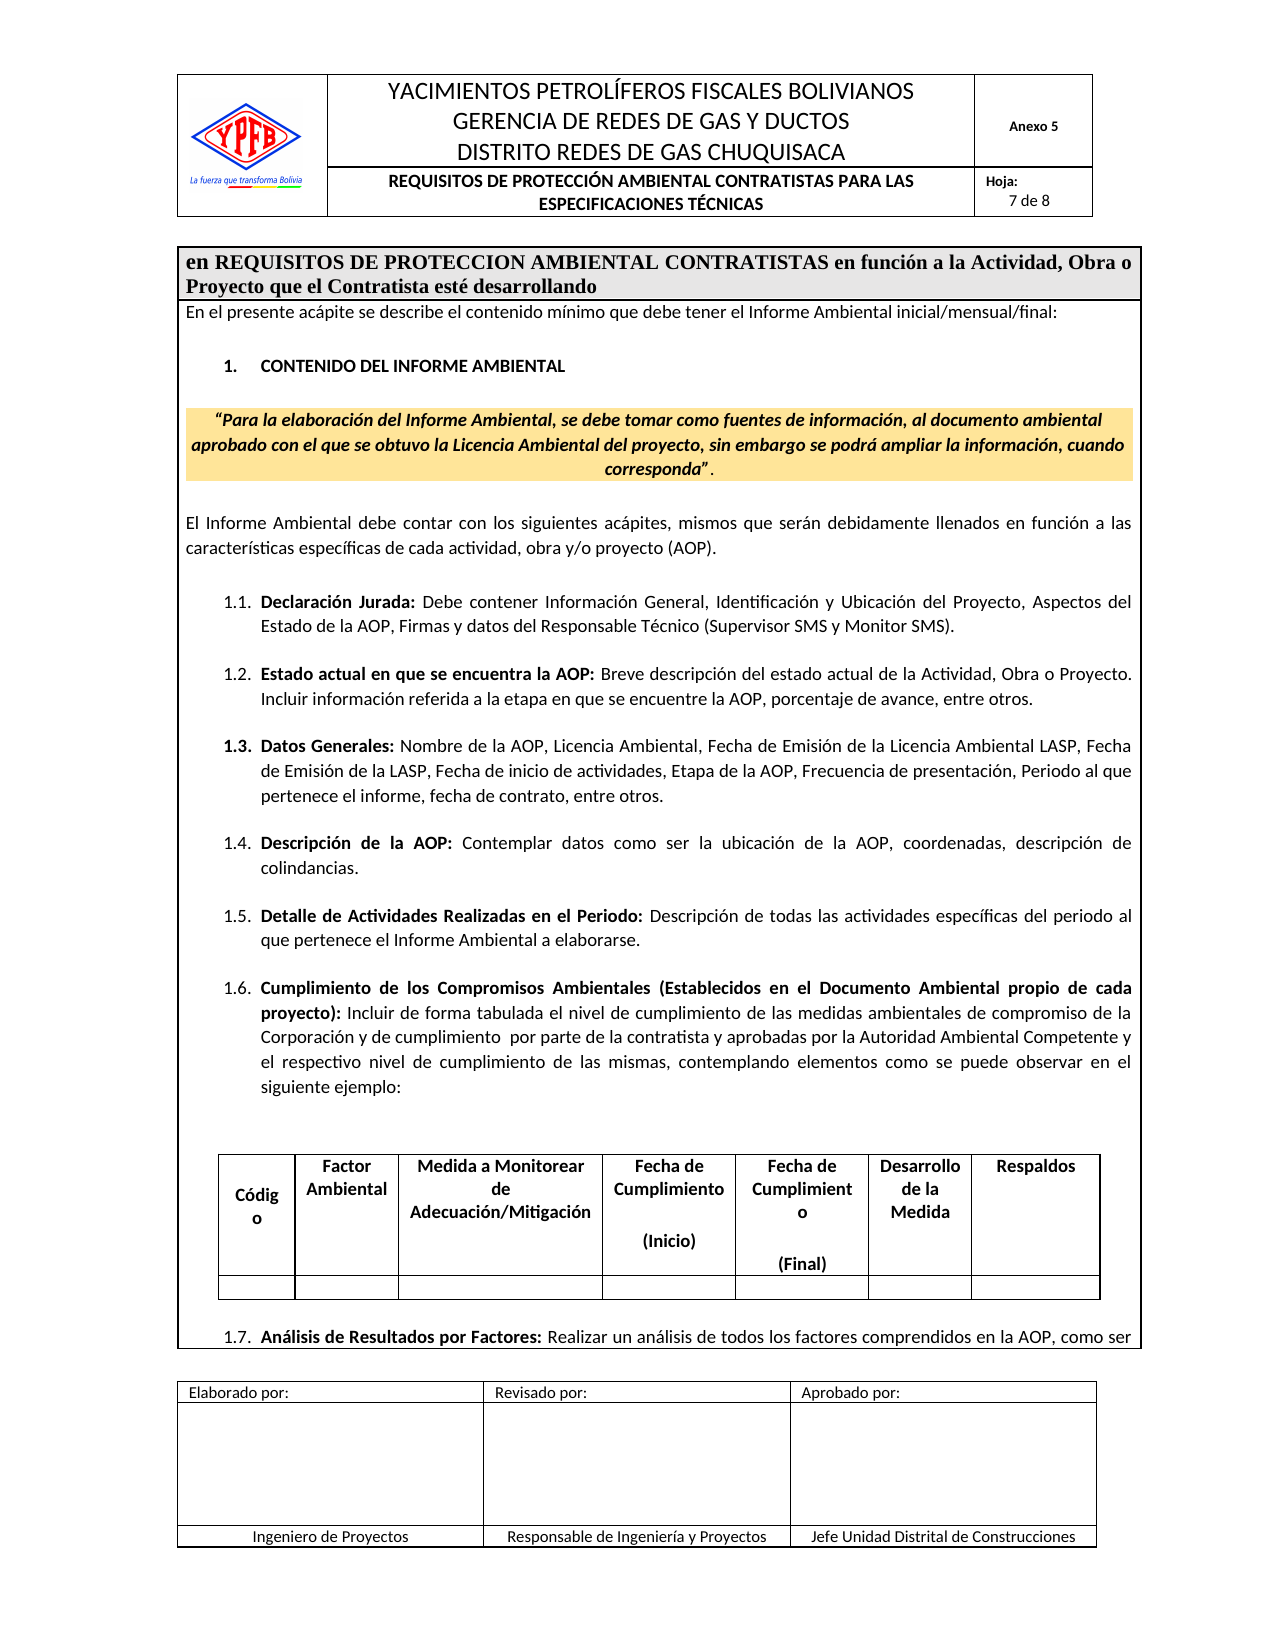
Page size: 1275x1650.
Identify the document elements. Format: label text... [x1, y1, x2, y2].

picture [188, 98, 303, 193]
